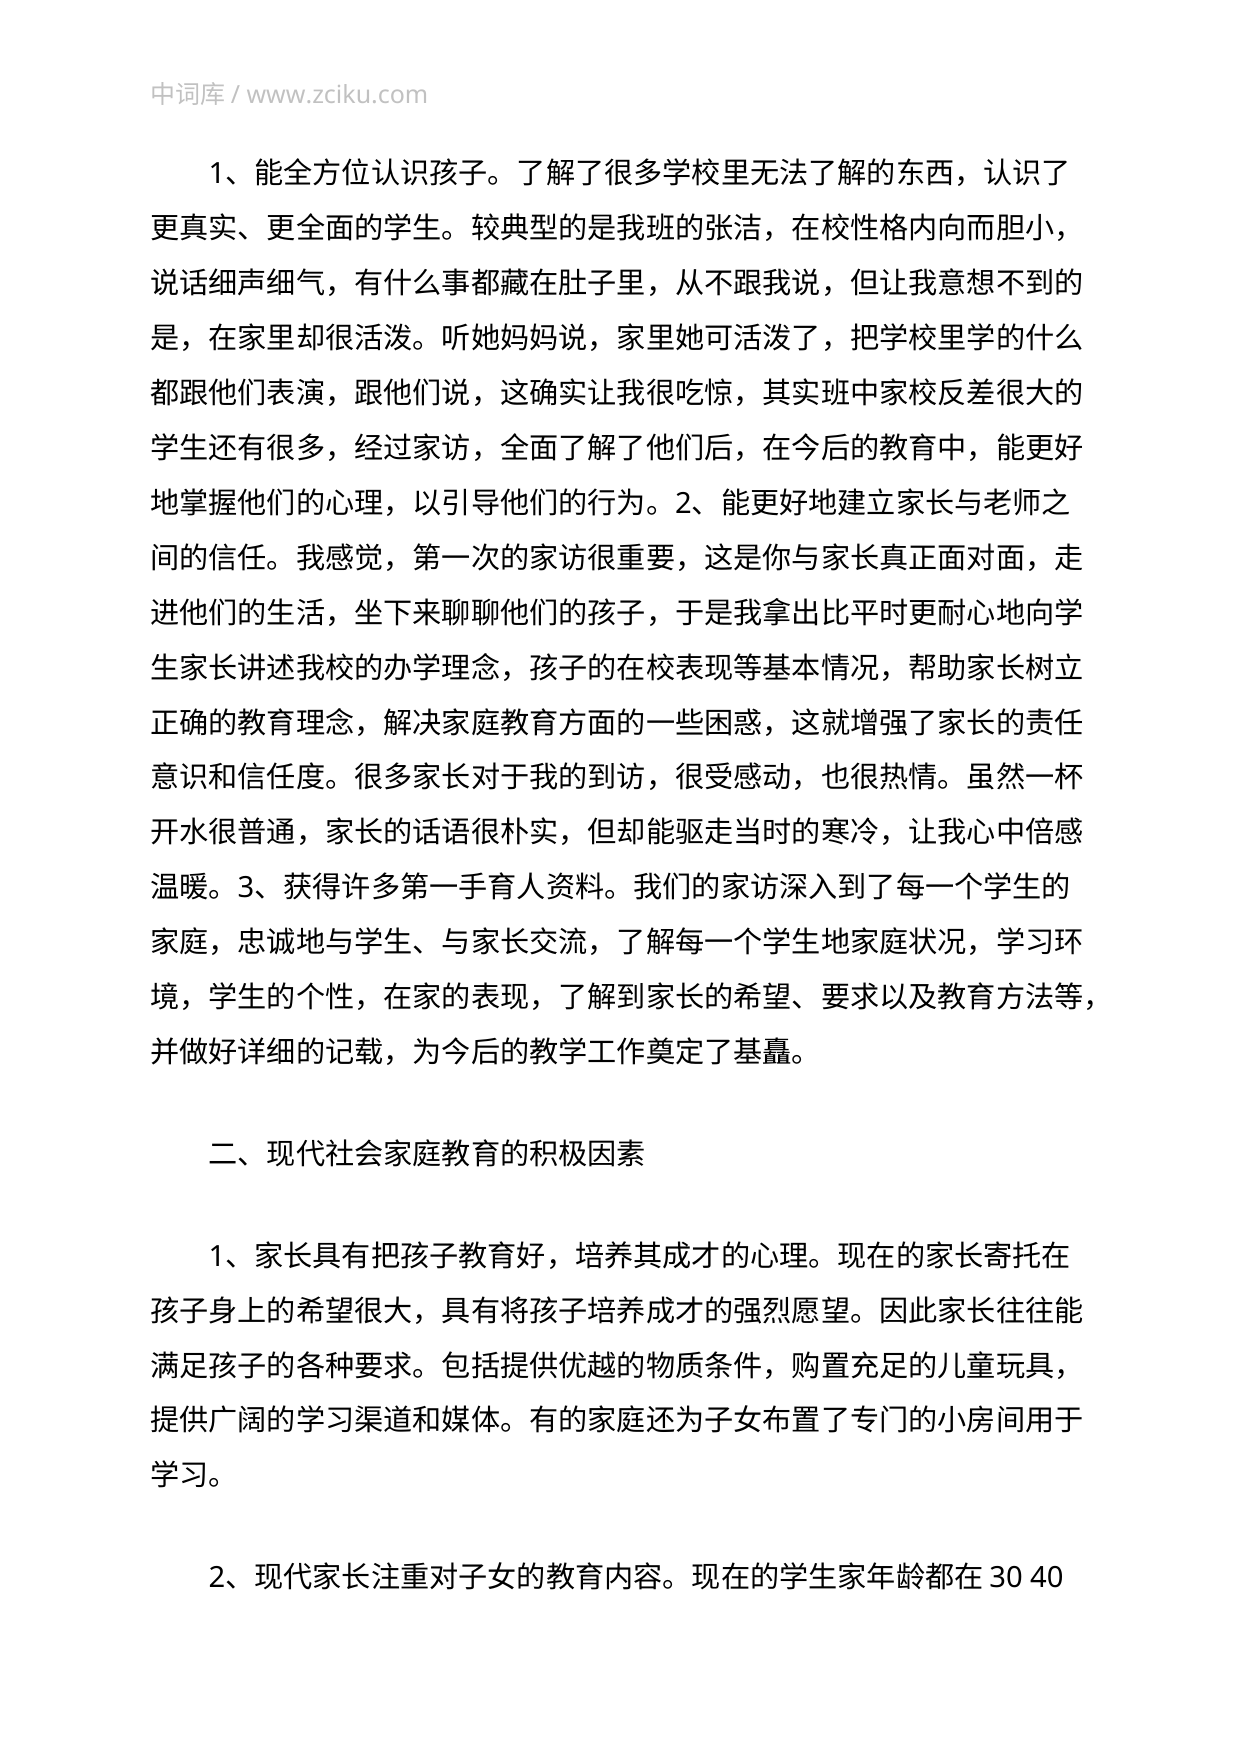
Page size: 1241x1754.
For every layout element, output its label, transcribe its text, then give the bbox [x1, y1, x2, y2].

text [150, 1554, 1090, 1596]
text 二、现代社会家庭教育的积极因素 [150, 1130, 1090, 1173]
text 1、能全方位认识孩子。了解了很多学校里无法了解的东西，认识了更真实、更全面的学生。较典型的是我班的张洁，在校性格内向而胆小，说话细声细气，有什么事都藏在肚子里，从不跟我说，但让我意想不到的是，在家里却很活泼。听她妈妈说，家里她可活泼了，把学校里学的什么都跟他们表演，跟他们说，这确实让我很吃惊，其实班中家校反差很大的学生还有很多，经过家访，全面了解了他们后，在今后的教育中，能更好地掌握他们的心理，以引导他们的行为。2、能更好地建立家长与老师之间的信任。我感觉，第一次的家访很重要，这是你与家长真正面对面，走进他们的生活，坐下来聊聊他们的孩子，于是我拿出比平时更耐心地向学生家长讲述我校的办学理念，孩子的在校表现等基本情况，帮助家长树立正确的教育理念，解决家庭教育方面的一些困惑，这就增强了家长的责任意识和信任度。很多家长对于我的到访，很受感动，也很热情。虽然一杯开水很普通，家长的话语很朴实，但却能驱走当时的寒冷，让我心中倍感温暖。3、获得许多第一手育人资料。我们的家访深入到了每一个学生的家庭，忠诚地与学生、与家长交流，了解每一个学生地家庭状况，学习环境，学生的个性，在家的表现，了解到家长的希望、要求以及教育方法等，并做好详细的记载，为今后的教学工作奠定了基矗。 [150, 150, 1090, 1071]
text 1、家长具有把孩子教育好，培养其成才的心理。现在的家长寄托在孩子身上的希望很大，具有将孩子培养成才的强烈愿望。因此家长往往能满足孩子的各种要求。包括提供优越的物质条件，购置充足的儿童玩具，提供广阔的学习渠道和媒体。有的家庭还为子女布置了专门的小房间用于学习。 [150, 1232, 1090, 1494]
